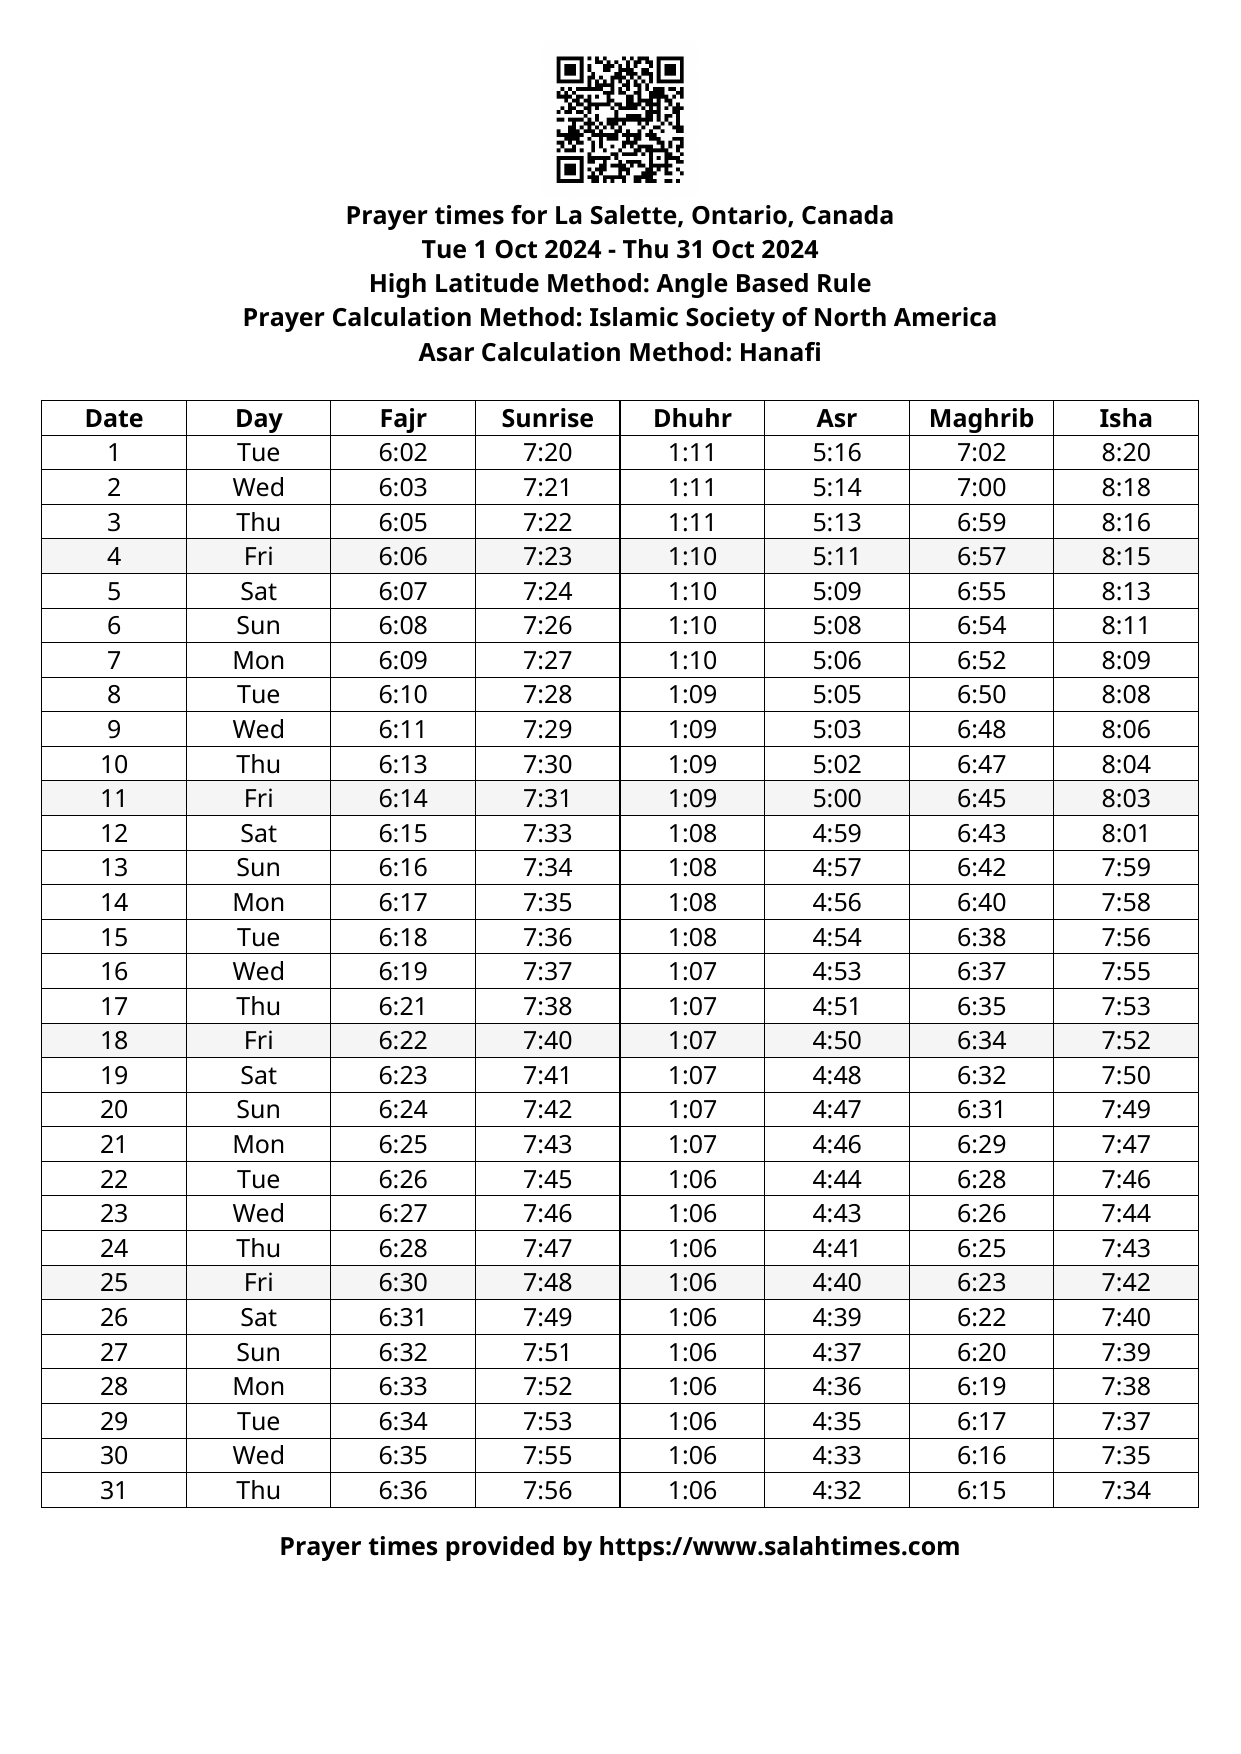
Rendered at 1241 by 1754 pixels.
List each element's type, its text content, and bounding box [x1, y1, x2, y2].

table_cell Sat [187, 816, 330, 849]
table_cell 7:33 [476, 816, 619, 849]
table_cell 1:09 [621, 747, 764, 780]
table_cell 1:06 [621, 1473, 764, 1507]
table_cell Mon [187, 643, 330, 677]
table_cell 6:40 [910, 885, 1053, 919]
table_cell 6:05 [331, 505, 475, 538]
table_cell 20 [42, 1093, 186, 1126]
text Prayer times for La Salette, Ontario, Canada [42, 198, 1198, 232]
table_cell 4 [42, 539, 186, 573]
table_cell 6:19 [331, 954, 475, 988]
table_cell 6:13 [331, 747, 475, 780]
table_cell 6:32 [331, 1335, 475, 1368]
table_cell 7:55 [1054, 954, 1198, 988]
table_cell 1:06 [621, 1231, 764, 1264]
table_cell 7:36 [476, 920, 619, 953]
table_cell 1:08 [621, 885, 764, 919]
table_cell 17 [42, 989, 186, 1022]
table_cell 7:56 [476, 1473, 619, 1507]
table_cell 30 [42, 1439, 186, 1472]
table_cell 6:10 [331, 678, 475, 711]
table_cell 6:16 [910, 1439, 1053, 1472]
table_cell 6:15 [331, 816, 475, 849]
table_cell 7:47 [1054, 1127, 1198, 1161]
table_cell 1:08 [621, 816, 764, 849]
table_cell 7 [42, 643, 186, 677]
table_cell 7:42 [476, 1093, 619, 1126]
table_cell 4:46 [765, 1127, 909, 1161]
table_cell 5:14 [765, 470, 909, 504]
table_cell 6:35 [910, 989, 1053, 1022]
table_cell 6:19 [910, 1369, 1053, 1403]
table_cell 1:09 [621, 781, 764, 815]
table_cell 6:21 [331, 989, 475, 1022]
table_cell 1:07 [621, 989, 764, 1022]
table_cell Sat [187, 1300, 330, 1334]
table_cell 6:20 [910, 1335, 1053, 1368]
table_cell Thu [187, 1231, 330, 1264]
table_cell 6:06 [331, 539, 475, 573]
table_cell 5 [42, 574, 186, 607]
table_cell 6:34 [910, 1024, 1053, 1057]
table_cell 4:39 [765, 1300, 909, 1334]
table_cell 7:28 [476, 678, 619, 711]
table_cell 1:10 [621, 643, 764, 677]
table_cell 7:39 [1054, 1335, 1198, 1368]
text Asar Calculation Method: Hanafi [42, 334, 1198, 368]
table_cell 7:59 [1054, 851, 1198, 884]
table_cell 6:45 [910, 781, 1053, 815]
table_cell 1:09 [621, 678, 764, 711]
table_cell 6:29 [910, 1127, 1053, 1161]
table_cell 6:26 [331, 1162, 475, 1195]
table_cell Sat [187, 1058, 330, 1092]
table_cell 1:08 [621, 851, 764, 884]
table_cell 29 [42, 1404, 186, 1437]
table_cell 7:29 [476, 712, 619, 746]
table_cell Sun [187, 1335, 330, 1368]
table_cell 6:28 [331, 1231, 475, 1264]
table_cell 7:53 [1054, 989, 1198, 1022]
table_cell Wed [187, 954, 330, 988]
table_cell 7:30 [476, 747, 619, 780]
table_cell 1:08 [621, 920, 764, 953]
table_cell 15 [42, 920, 186, 953]
table_cell 7:49 [476, 1300, 619, 1334]
table_cell 6:50 [910, 678, 1053, 711]
table_cell 4:37 [765, 1335, 909, 1368]
table_cell 6:17 [331, 885, 475, 919]
table_cell Wed [187, 1439, 330, 1472]
table_cell Thu [187, 1473, 330, 1507]
table_cell 6:28 [910, 1162, 1053, 1195]
table_cell 5:06 [765, 643, 909, 677]
table_cell 8:20 [1054, 436, 1198, 469]
table_cell 4:43 [765, 1196, 909, 1230]
table_cell 12 [42, 816, 186, 849]
table_cell 7:22 [476, 505, 619, 538]
table_cell 6:16 [331, 851, 475, 884]
table_cell 5:02 [765, 747, 909, 780]
table_cell 6:07 [331, 574, 475, 607]
table_cell 7:43 [476, 1127, 619, 1161]
table_cell 6:57 [910, 539, 1053, 573]
table_cell 7:35 [1054, 1439, 1198, 1472]
table_cell 4:33 [765, 1439, 909, 1472]
table_cell 19 [42, 1058, 186, 1092]
table_cell 1:11 [621, 505, 764, 538]
table_cell 1:10 [621, 574, 764, 607]
table_cell 7:34 [1054, 1473, 1198, 1507]
table_cell 6:36 [331, 1473, 475, 1507]
table_cell 7:34 [476, 851, 619, 884]
table_cell 7:46 [1054, 1162, 1198, 1195]
table_cell 6:27 [331, 1196, 475, 1230]
table_cell 4:54 [765, 920, 909, 953]
table_cell 7:44 [1054, 1196, 1198, 1230]
table_cell 6:22 [910, 1300, 1053, 1334]
table_cell Thu [187, 989, 330, 1022]
text Tue 1 Oct 2024 - Thu 31 Oct 2024 [42, 232, 1198, 266]
table_cell Thu [187, 747, 330, 780]
table_cell 8:09 [1054, 643, 1198, 677]
table_cell 7:52 [1054, 1024, 1198, 1057]
table_cell 7:23 [476, 539, 619, 573]
table_cell 14 [42, 885, 186, 919]
table_cell 4:56 [765, 885, 909, 919]
table_cell 26 [42, 1300, 186, 1334]
table_cell 6:22 [331, 1024, 475, 1057]
table_cell 7:26 [476, 609, 619, 642]
table_cell 7:46 [476, 1196, 619, 1230]
table_cell 7:47 [476, 1231, 619, 1264]
table_cell 5:13 [765, 505, 909, 538]
table_cell 7:02 [910, 436, 1053, 469]
table_cell 25 [42, 1266, 186, 1299]
table_cell 7:43 [1054, 1231, 1198, 1264]
table_cell 1:06 [621, 1369, 764, 1403]
table_header Sunrise [476, 401, 619, 434]
table_cell 11 [42, 781, 186, 815]
table_cell 1:06 [621, 1300, 764, 1334]
table_cell 22 [42, 1162, 186, 1195]
table_cell 1:11 [621, 436, 764, 469]
table_cell 1:07 [621, 1058, 764, 1092]
table_cell 6:14 [331, 781, 475, 815]
picture [542, 41, 699, 198]
table_cell 8 [42, 678, 186, 711]
table_cell 7:51 [476, 1335, 619, 1368]
text Prayer times provided by https://www.salahtimes.com [42, 1528, 1198, 1563]
table_cell 8:01 [1054, 816, 1198, 849]
table_cell 8:08 [1054, 678, 1198, 711]
table_cell 7:38 [476, 989, 619, 1022]
table_cell 5:16 [765, 436, 909, 469]
table_cell 5:00 [765, 781, 909, 815]
table_cell 18 [42, 1024, 186, 1057]
table_cell 1:07 [621, 1093, 764, 1126]
table_cell 5:09 [765, 574, 909, 607]
table_cell Tue [187, 1404, 330, 1437]
table_cell Wed [187, 470, 330, 504]
table_cell 6:25 [910, 1231, 1053, 1264]
table_cell 1:11 [621, 470, 764, 504]
table_cell 7:35 [476, 885, 619, 919]
table_cell 2 [42, 470, 186, 504]
table_cell 6:43 [910, 816, 1053, 849]
table_cell 7:38 [1054, 1369, 1198, 1403]
table_cell 4:57 [765, 851, 909, 884]
table_header Fajr [331, 401, 475, 434]
table_cell 6:37 [910, 954, 1053, 988]
table_cell 1:10 [621, 539, 764, 573]
table_cell 4:32 [765, 1473, 909, 1507]
table_cell 7:58 [1054, 885, 1198, 919]
table_cell 8:11 [1054, 609, 1198, 642]
table_cell 1:10 [621, 609, 764, 642]
table_cell 4:47 [765, 1093, 909, 1126]
table_cell 6:08 [331, 609, 475, 642]
table_cell 7:24 [476, 574, 619, 607]
table_cell Fri [187, 1024, 330, 1057]
table_cell 8:15 [1054, 539, 1198, 573]
table_cell 5:08 [765, 609, 909, 642]
table_cell 7:40 [476, 1024, 619, 1057]
table_header Maghrib [910, 401, 1053, 434]
table_cell 4:53 [765, 954, 909, 988]
table_cell Wed [187, 1196, 330, 1230]
table_cell 6:35 [331, 1439, 475, 1472]
text Prayer Calculation Method: Islamic Society of North America [42, 300, 1198, 334]
table_header Isha [1054, 401, 1198, 434]
table_cell 9 [42, 712, 186, 746]
table_cell 7:42 [1054, 1266, 1198, 1299]
table_header Date [42, 401, 186, 434]
table_cell 31 [42, 1473, 186, 1507]
table_cell 5:05 [765, 678, 909, 711]
table_cell 7:55 [476, 1439, 619, 1472]
table_cell 6:31 [910, 1093, 1053, 1126]
table_cell 6:59 [910, 505, 1053, 538]
table_cell Tue [187, 920, 330, 953]
table_cell Fri [187, 1266, 330, 1299]
table_cell 7:53 [476, 1404, 619, 1437]
table_cell 3 [42, 505, 186, 538]
table_cell Sun [187, 609, 330, 642]
table_cell 6:09 [331, 643, 475, 677]
table_cell Sat [187, 574, 330, 607]
table_cell 6:26 [910, 1196, 1053, 1230]
table_cell Thu [187, 505, 330, 538]
table_cell 4:36 [765, 1369, 909, 1403]
table_cell 4:50 [765, 1024, 909, 1057]
table_cell 6:30 [331, 1266, 475, 1299]
table_cell 6:48 [910, 712, 1053, 746]
table_cell 1:07 [621, 1127, 764, 1161]
table_cell Mon [187, 885, 330, 919]
table_cell 7:20 [476, 436, 619, 469]
table_cell 21 [42, 1127, 186, 1161]
table_cell 6:02 [331, 436, 475, 469]
table_cell 4:51 [765, 989, 909, 1022]
table_cell 28 [42, 1369, 186, 1403]
table_cell 8:18 [1054, 470, 1198, 504]
table_cell 7:40 [1054, 1300, 1198, 1334]
table_cell 6:17 [910, 1404, 1053, 1437]
table_header Asr [765, 401, 909, 434]
table_cell 7:37 [476, 954, 619, 988]
table_cell 6:42 [910, 851, 1053, 884]
table_cell 27 [42, 1335, 186, 1368]
table_cell 7:48 [476, 1266, 619, 1299]
table_cell 8:04 [1054, 747, 1198, 780]
table_cell 6:33 [331, 1369, 475, 1403]
table_cell 6:54 [910, 609, 1053, 642]
table_cell 6:23 [331, 1058, 475, 1092]
table_cell Fri [187, 781, 330, 815]
table_cell 8:13 [1054, 574, 1198, 607]
table_cell 7:37 [1054, 1404, 1198, 1437]
table_cell 6:55 [910, 574, 1053, 607]
table_cell 6:25 [331, 1127, 475, 1161]
table_cell 4:44 [765, 1162, 909, 1195]
table_cell 5:11 [765, 539, 909, 573]
table_cell 1 [42, 436, 186, 469]
table_cell Sun [187, 851, 330, 884]
table_cell 4:48 [765, 1058, 909, 1092]
table_cell 7:49 [1054, 1093, 1198, 1126]
table_cell Mon [187, 1127, 330, 1161]
table_cell 6:23 [910, 1266, 1053, 1299]
table_cell 7:21 [476, 470, 619, 504]
table_cell Tue [187, 436, 330, 469]
table_cell Wed [187, 712, 330, 746]
table_cell 1:06 [621, 1196, 764, 1230]
table_cell Mon [187, 1369, 330, 1403]
table_cell 6:34 [331, 1404, 475, 1437]
table_cell Tue [187, 1162, 330, 1195]
table_cell 6:47 [910, 747, 1053, 780]
table_cell 8:06 [1054, 712, 1198, 746]
table_cell 6:32 [910, 1058, 1053, 1092]
table_cell 16 [42, 954, 186, 988]
table_cell 1:06 [621, 1335, 764, 1368]
table_cell 5:03 [765, 712, 909, 746]
table_cell 10 [42, 747, 186, 780]
table_cell 1:06 [621, 1404, 764, 1437]
table_cell 7:41 [476, 1058, 619, 1092]
table_cell 1:09 [621, 712, 764, 746]
table_cell 7:50 [1054, 1058, 1198, 1092]
table_cell 6:52 [910, 643, 1053, 677]
table_cell 8:16 [1054, 505, 1198, 538]
table_cell 6:31 [331, 1300, 475, 1334]
table_cell 7:52 [476, 1369, 619, 1403]
table_cell 7:00 [910, 470, 1053, 504]
table_cell 1:06 [621, 1266, 764, 1299]
table_cell 1:06 [621, 1439, 764, 1472]
table_cell 8:03 [1054, 781, 1198, 815]
table_cell 4:41 [765, 1231, 909, 1264]
table_cell 6:38 [910, 920, 1053, 953]
table_cell 7:31 [476, 781, 619, 815]
table_cell 1:07 [621, 1024, 764, 1057]
table_cell 7:45 [476, 1162, 619, 1195]
table_cell 7:56 [1054, 920, 1198, 953]
table_cell Sun [187, 1093, 330, 1126]
table_cell Tue [187, 678, 330, 711]
table_cell 4:35 [765, 1404, 909, 1437]
table_cell 24 [42, 1231, 186, 1264]
table_cell 7:27 [476, 643, 619, 677]
table_cell 6:18 [331, 920, 475, 953]
table_cell 6:24 [331, 1093, 475, 1126]
table_cell 6:03 [331, 470, 475, 504]
table_cell 4:40 [765, 1266, 909, 1299]
table_cell Fri [187, 539, 330, 573]
table_cell 6:11 [331, 712, 475, 746]
table_cell 13 [42, 851, 186, 884]
table_header Dhuhr [621, 401, 764, 434]
table_cell 6 [42, 609, 186, 642]
table_cell 6:15 [910, 1473, 1053, 1507]
table_cell 23 [42, 1196, 186, 1230]
table_header Day [187, 401, 330, 434]
table_cell 4:59 [765, 816, 909, 849]
table_cell 1:07 [621, 954, 764, 988]
text High Latitude Method: Angle Based Rule [42, 266, 1198, 300]
table_cell 1:06 [621, 1162, 764, 1195]
